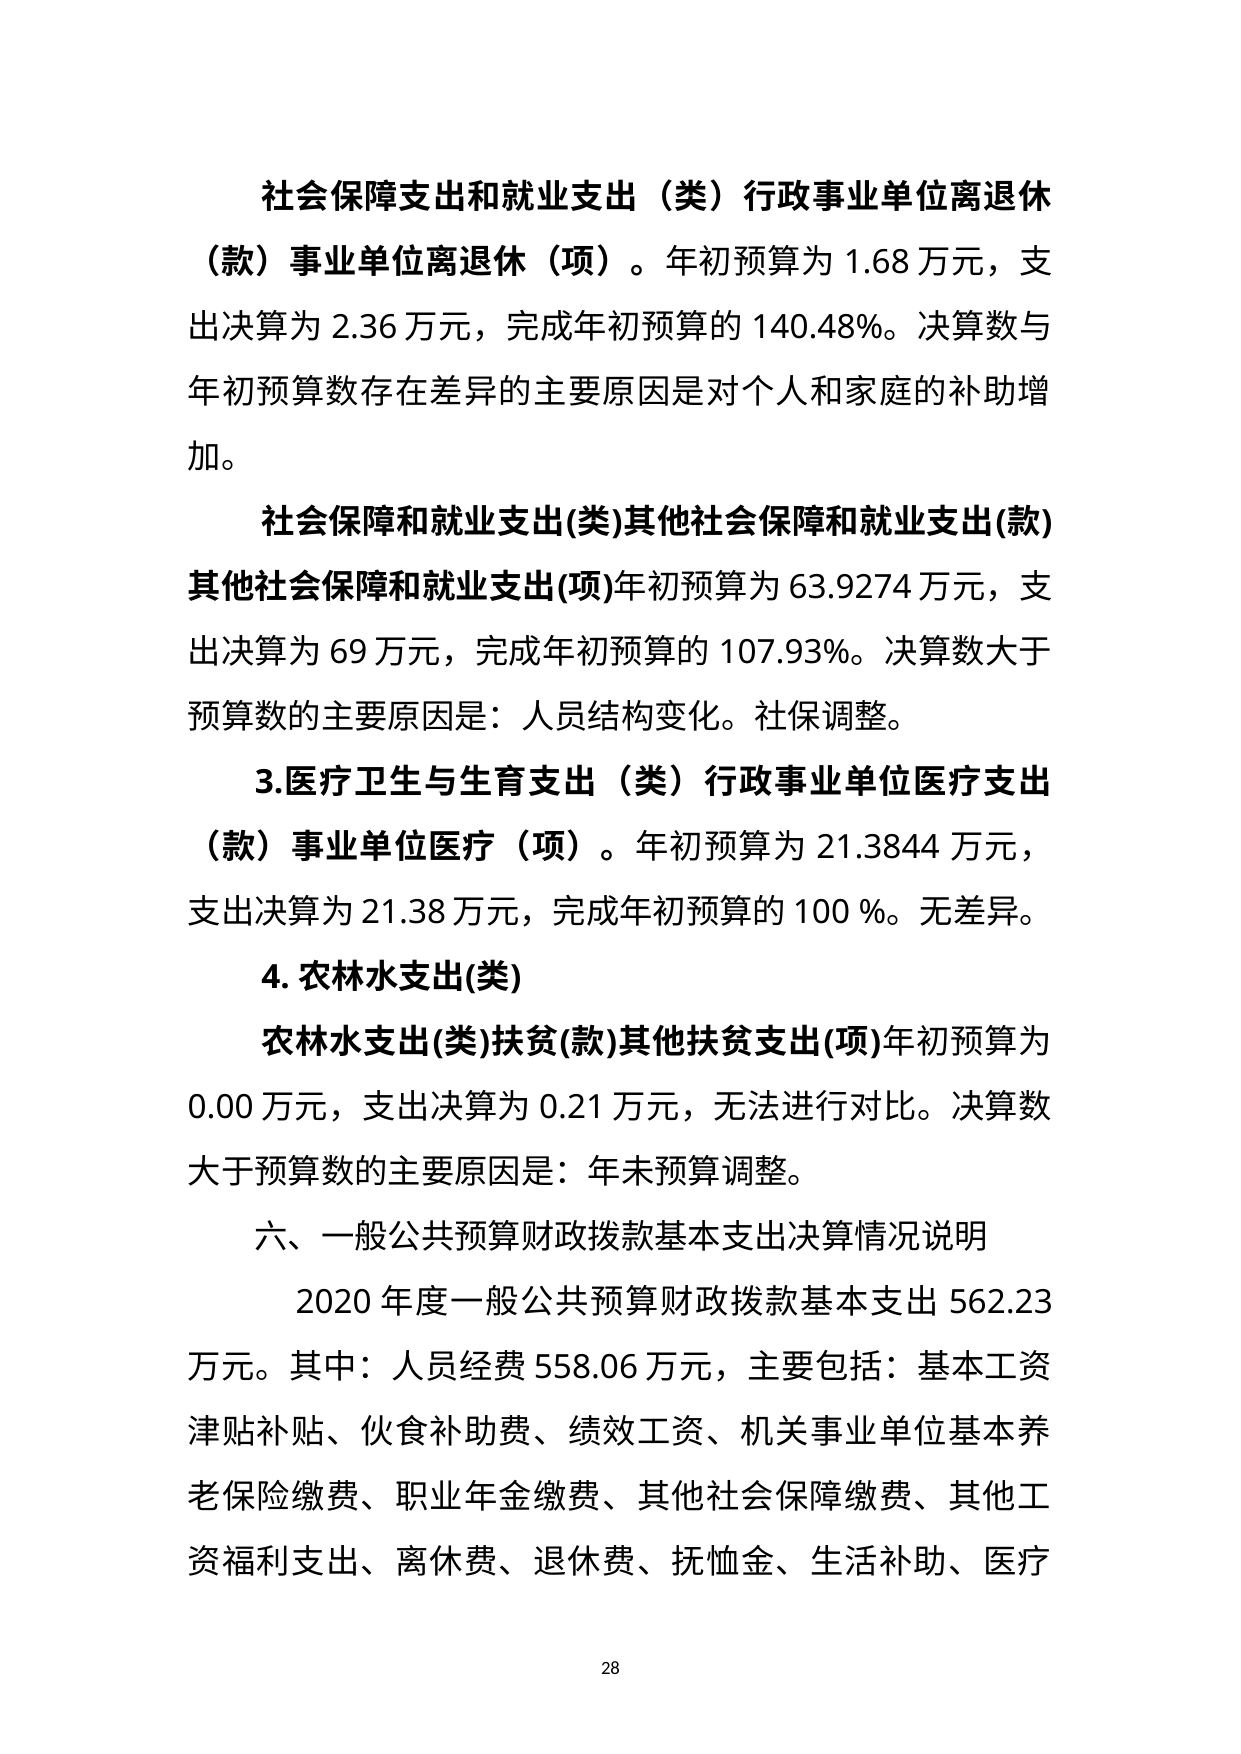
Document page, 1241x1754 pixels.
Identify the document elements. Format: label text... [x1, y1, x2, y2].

text 六、一般公共预算财政拨款基本支出决算情况说明 [187, 1202, 1053, 1267]
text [187, 1267, 1053, 1592]
text 4. 农林水支出(类) [187, 942, 1053, 1007]
text 农林水支出(类)扶贫(款)其他扶贫支出(项)年初预算为0.00万元，支出决算为0.21万元，无法进行对比。决算数大于预算数的主要原因是：年未预算调整。 [187, 1007, 1053, 1202]
text 3.医疗卫生与生育支出（类）行政事业单位医疗支出（款）事业单位医疗（项）。年初预算为 21.3844 万元，支出决算为21.38万元，完成年初预算的100 %。无差异。 [187, 747, 1053, 942]
text 社会保障和就业支出(类)其他社会保障和就业支出(款)其他社会保障和就业支出(项)年初预算为63.9274万元，支出决算为69万元，完成年初预算的107.93%。决算数大于预算数的主要原因是：人员结构变化。社保调整。 [187, 487, 1053, 747]
list 社会保障支出和就业支出（类）行政事业单位离退休（款）事业单位离退休（项）。年初预算为 1.68万元，支出决算为 2.36万元，完成年初预算的 140.48%。决算数与年初预算数存在差异的主要原因是对个人和家庭的补助增加。 [187, 162, 1053, 487]
